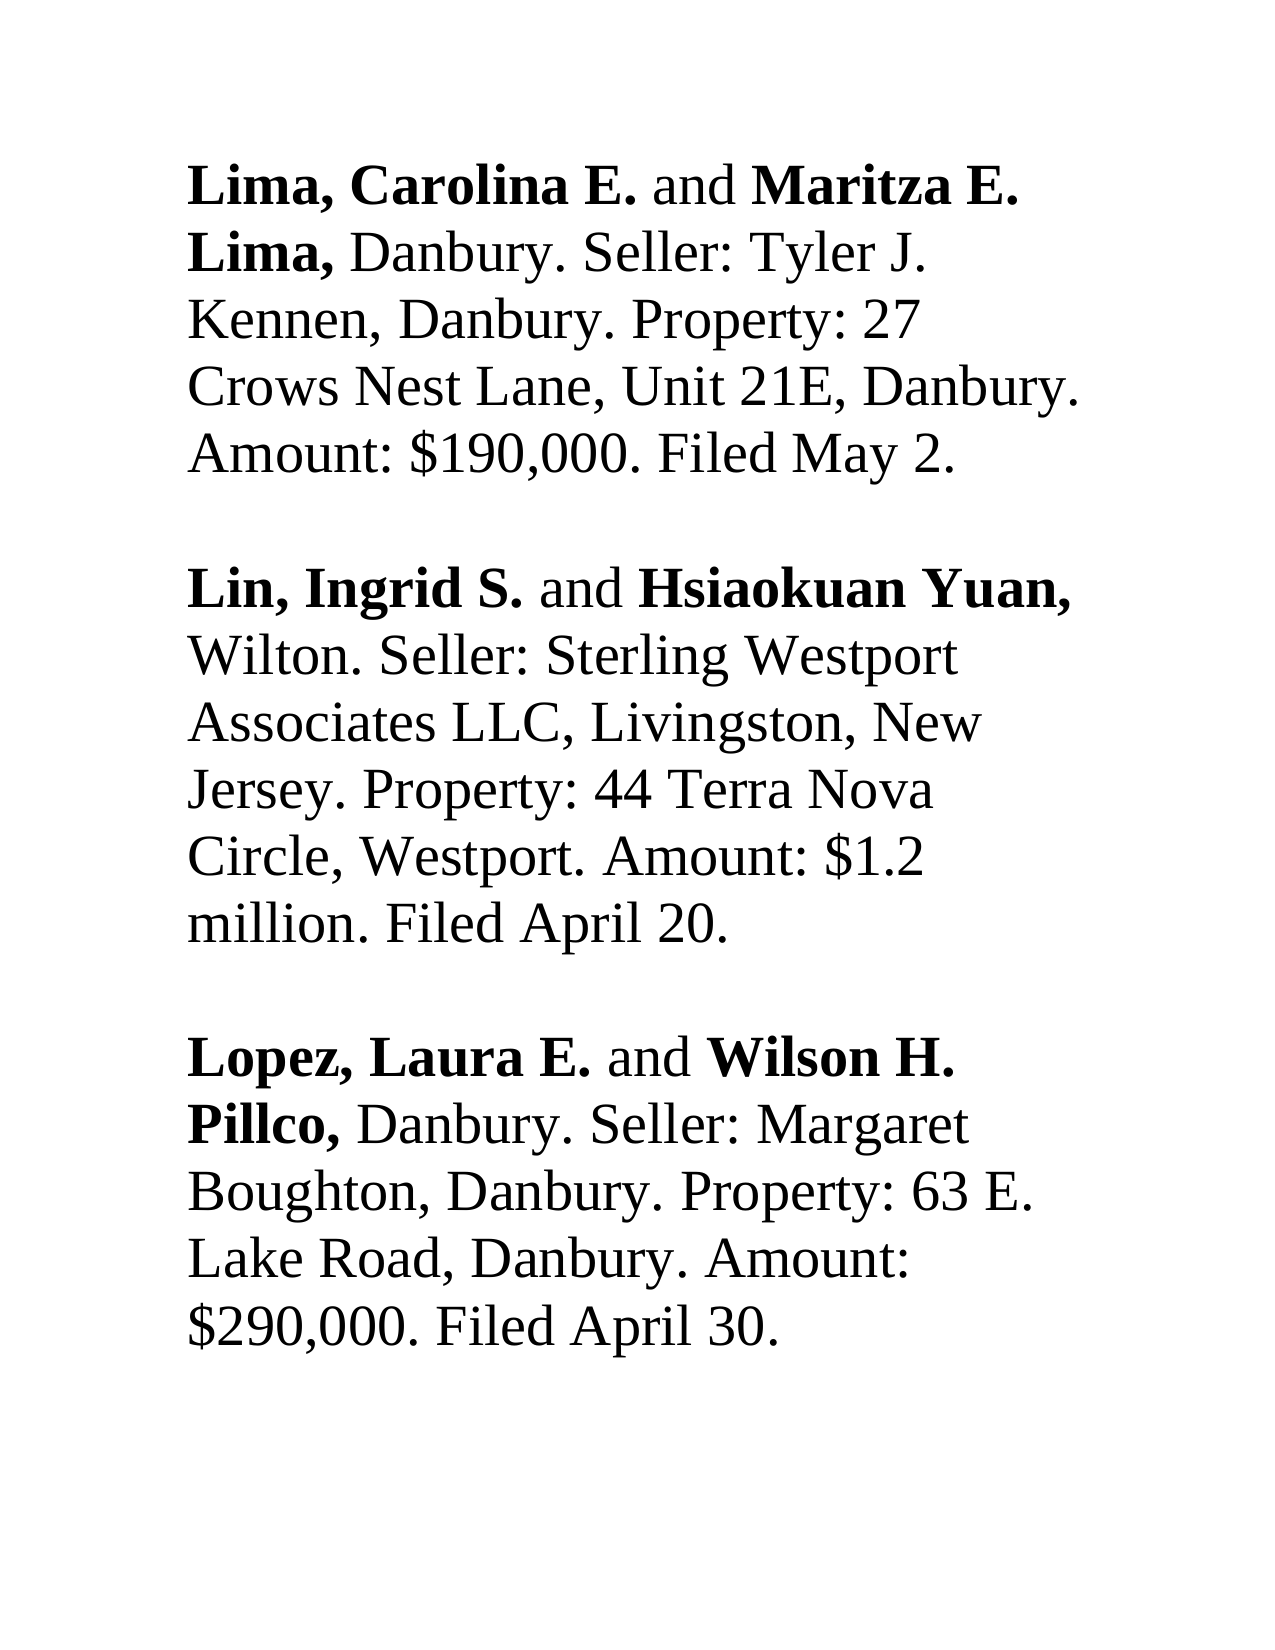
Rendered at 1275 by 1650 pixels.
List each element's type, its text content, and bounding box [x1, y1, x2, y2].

text Lima, Carolina E. and Maritza E. Lima, Danbury. Seller: Tyler J. Kennen, Danbury. Property: 27 Crows Nest Lane, Unit 21E, Danbury. Amount: $190,000. Filed May 2. [187, 150, 1087, 485]
text Lopez, Laura E. and Wilson H. Pillco, Danbury. Seller: Margaret Boughton, Danbury. Property: 63 E. Lake Road, Danbury. Amount: $290,000. Filed April 30. [187, 1022, 1087, 1357]
text Lin, Ingrid S. and Hsiaokuan Yuan, Wilton. Seller: Sterling Westport Associates LLC, Livingston, New Jersey. Property: 44 Terra Nova Circle, Westport. Amount: $1.2 million. Filed April 20. [187, 552, 1087, 955]
